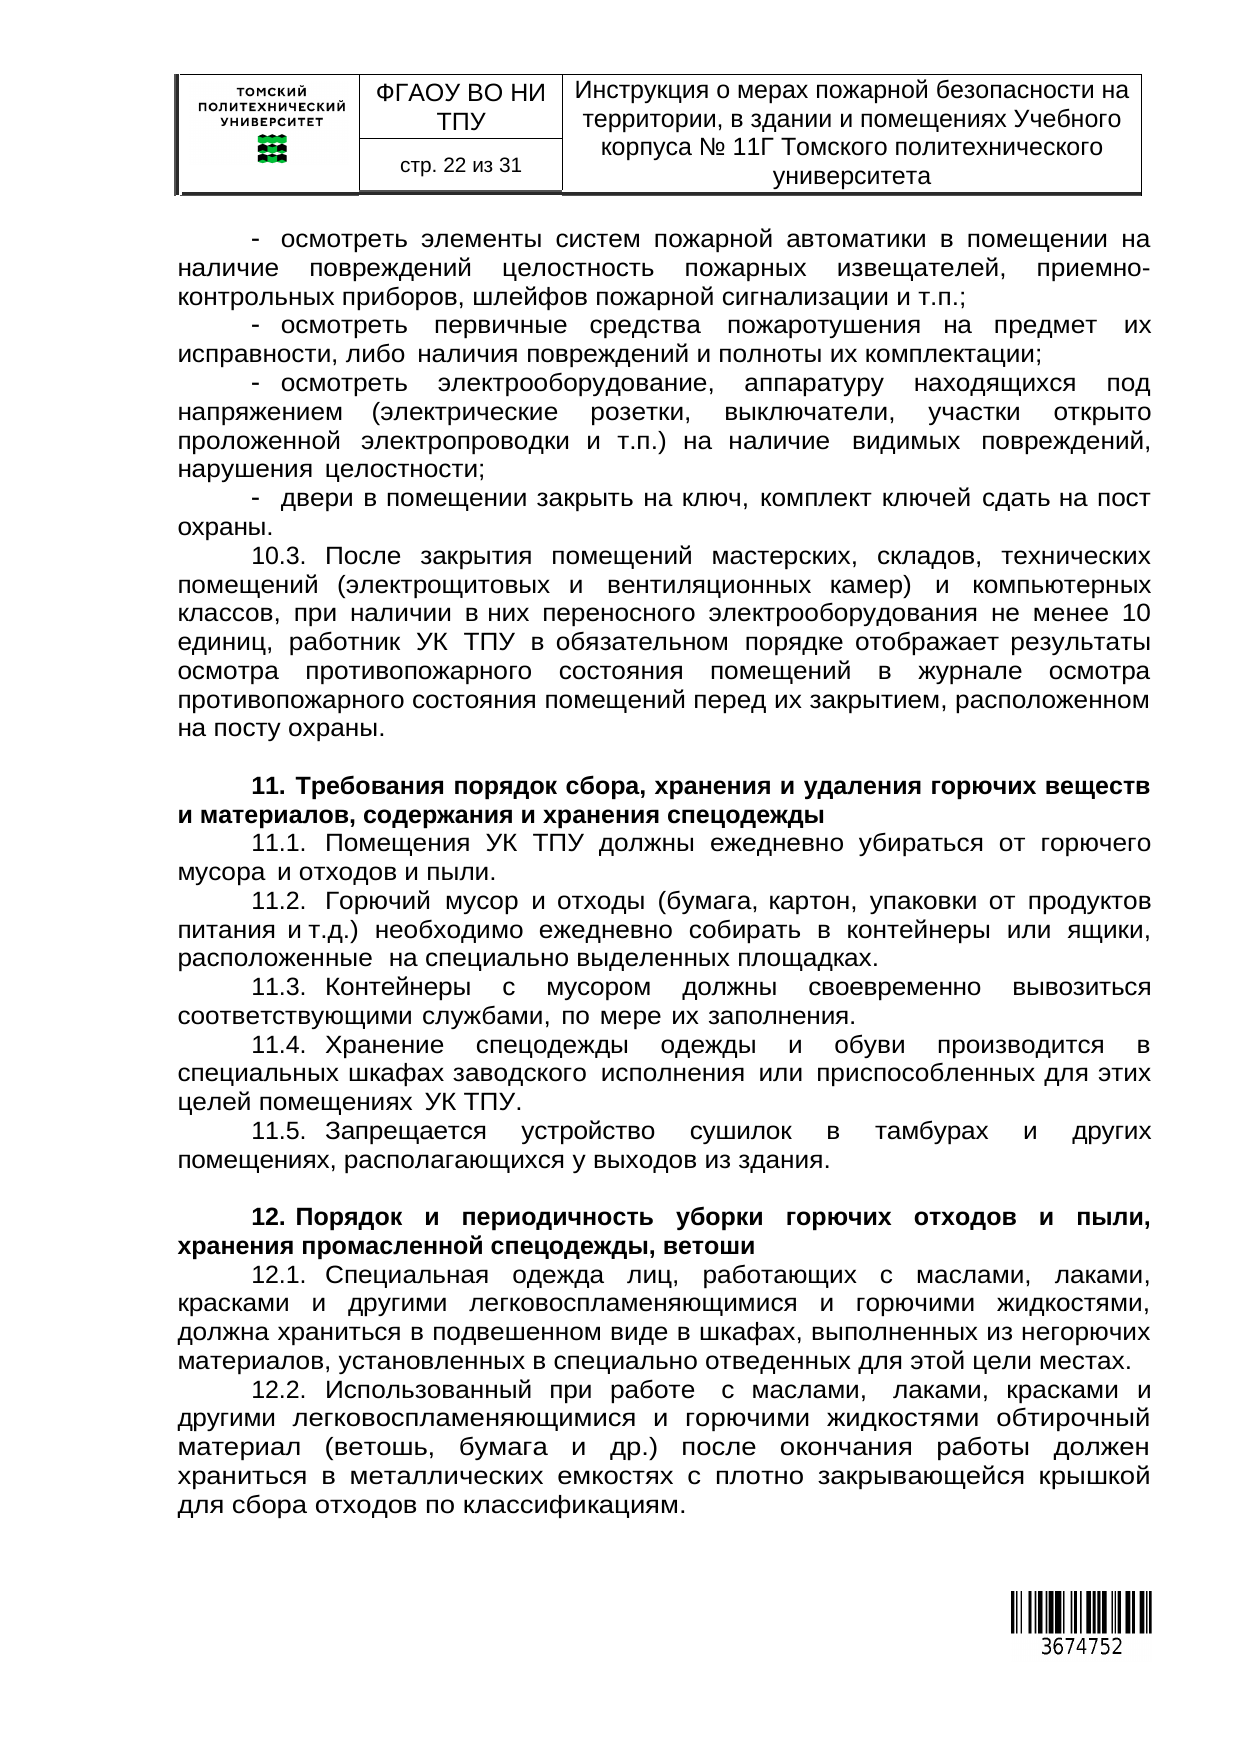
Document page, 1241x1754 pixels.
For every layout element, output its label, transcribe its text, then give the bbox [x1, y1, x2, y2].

list Порядок и периодичность уборки горючих отходов и пыли, хранения промасленной спецодежды, ветоши [177, 1202, 1152, 1259]
list осмотреть электрооборудование, аппаратуру находящихся под напряжением (электрические розетки, выключатели, участки открыто проложенной электропроводки и т.п.) на наличие видимых повреждений, нарушения целостности; [177, 368, 1152, 483]
picture [1011, 1591, 1152, 1662]
list Специальная одежда лиц, работающих с маслами, лаками, красками и другими легковоспламеняющимися и горючими жидкостями, должна храниться в подвешенном виде в шкафах, выполненных из негорючих материалов, установленных в специально отведенных для этой цели местах. [177, 1259, 1152, 1374]
list Требования порядок сбора, хранения и удаления горючих веществ и материалов, содержания и хранения спецодежды [177, 771, 1152, 828]
list Использованный при работе с маслами, лаками, красками и другими легковоспламеняющимися и горючими жидкостями обтирочный материал (ветошь, бумага и др.) после окончания работы должен храниться в металлических емкостях с плотно закрывающейся крышкой для сбора отходов по классификациям. [177, 1374, 1152, 1518]
list осмотреть первичные средства пожаротушения на предмет их исправности, либо наличия повреждений и полноты их комплектации; [177, 311, 1152, 368]
list Контейнеры с мусором должны своевременно вывозиться соответствующими службами, по мере их заполнения. [177, 972, 1152, 1029]
list После закрытия помещений мастерских, складов, технических помещений (электрощитовых и вентиляционных камер) и компьютерных классов, при наличии в них переносного электрооборудования не менее 10 единиц, работник УК ТПУ в обязательном порядке отображает результаты осмотра противопожарного состояния помещений в журнале осмотра противопожарного состояния помещений перед их закрытием, расположенном на посту охраны. [177, 541, 1152, 742]
list Запрещается устройство сушилок в тамбурах и других помещениях, располагающихся у выходов из здания. [177, 1116, 1152, 1173]
list Хранение спецодежды одежды и обуви производится в специальных шкафах заводского исполнения или приспособленных для этих целей помещениях УК ТПУ. [177, 1029, 1152, 1116]
list Помещения УК ТПУ должны ежедневно убираться от горючего мусора и отходов и пыли. [177, 828, 1152, 886]
list осмотреть элементы систем пожарной автоматики в помещении на наличие повреждений целостность пожарных извещателей, приемно-контрольных приборов, шлейфов пожарной сигнализации и т.п.; [177, 224, 1152, 311]
list Горючий мусор и отходы (бумага, картон, упаковки от продуктов питания и т.д.) необходимо ежедневно собирать в контейнеры или ящики, расположенные на специально выделенных площадках. [177, 886, 1152, 972]
picture [188, 81, 350, 165]
list двери в помещении закрыть на ключ, комплект ключей сдать на пост охраны. [177, 483, 1152, 541]
